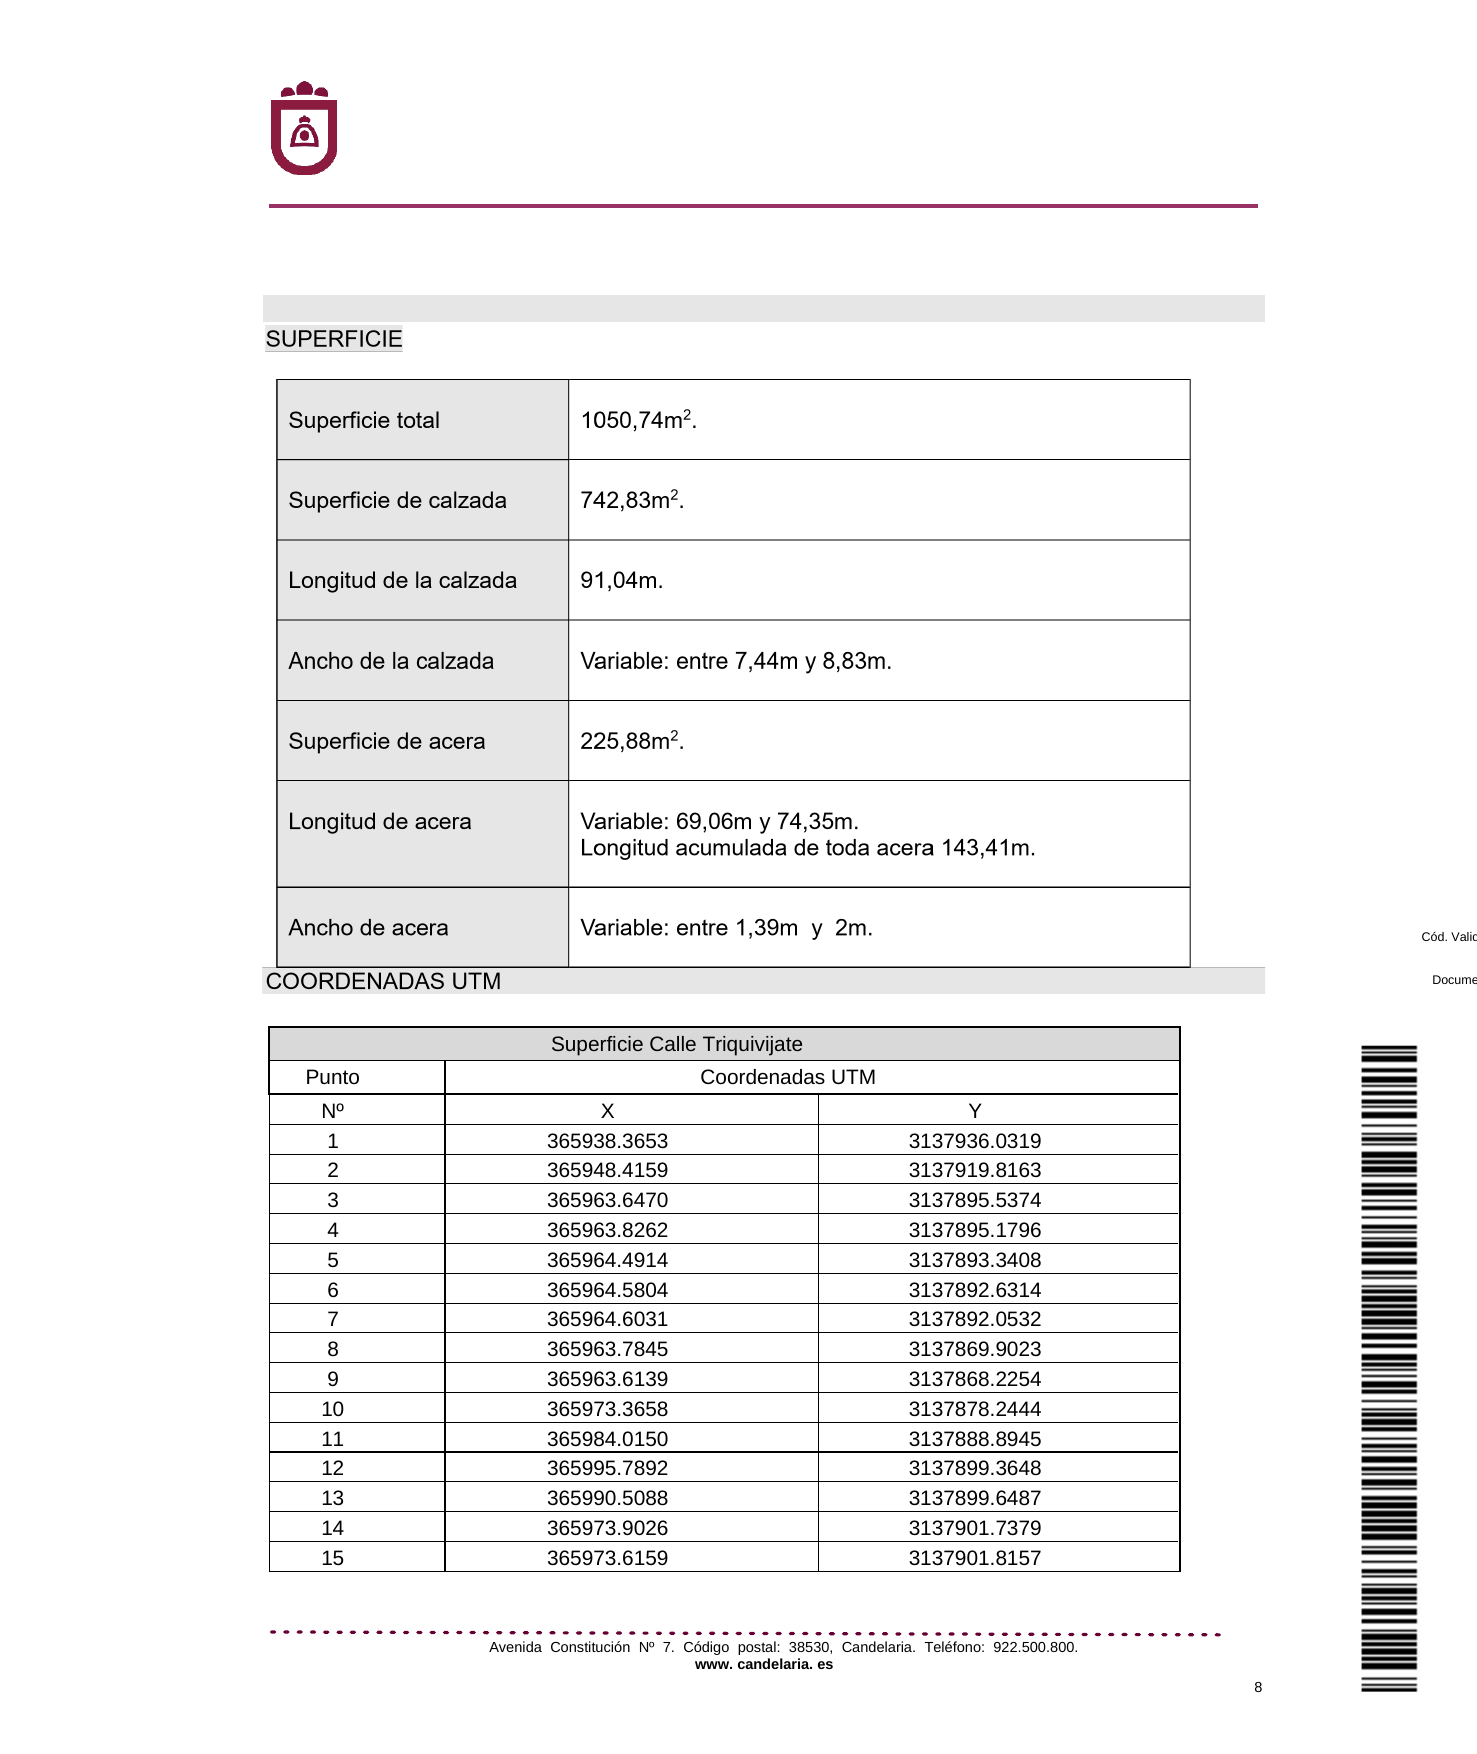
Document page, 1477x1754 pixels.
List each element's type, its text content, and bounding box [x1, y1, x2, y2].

table_cell 3137893.3408 [819, 1243, 1179, 1273]
table_cell Punto [270, 1061, 444, 1093]
table_cell 365963.8262 [446, 1214, 818, 1243]
table_cell 3137868.2254 [819, 1362, 1179, 1392]
picture [1362, 1046, 1420, 1691]
table_cell 3 [270, 1184, 444, 1213]
table_cell 5 [270, 1244, 444, 1273]
picture [271, 81, 337, 175]
table_cell 10 [270, 1393, 444, 1422]
table_cell 3137899.6487 [819, 1481, 1179, 1511]
table_cell 8 [270, 1333, 444, 1362]
table_cell 3137895.5374 [819, 1183, 1179, 1213]
table_cell 3137895.1796 [819, 1213, 1179, 1243]
table_cell Nº [270, 1095, 444, 1124]
table_cell Y [819, 1093, 1179, 1124]
table_cell 3137892.6314 [819, 1273, 1179, 1302]
table_cell 3137901.7379 [819, 1511, 1179, 1541]
table_cell 9 [270, 1363, 444, 1392]
table_cell 4 [270, 1214, 444, 1243]
table_cell 365973.9026 [446, 1512, 818, 1541]
table_cell 3137869.9023 [819, 1332, 1179, 1362]
table_cell 15 [270, 1542, 444, 1571]
table_cell 13 [270, 1482, 444, 1511]
table_cell 3137919.8163 [819, 1154, 1179, 1183]
table_cell 365963.6470 [446, 1184, 818, 1213]
table_cell 365964.6031 [446, 1304, 818, 1332]
table_cell X [446, 1095, 818, 1124]
table_cell 365973.3658 [446, 1393, 818, 1422]
table_cell 2 [270, 1155, 444, 1183]
table_header Superficie Calle Triquivijate [445, 1028, 1179, 1060]
table_cell 365964.4914 [446, 1244, 818, 1273]
table_cell 12 [270, 1453, 444, 1481]
table_cell 365990.5088 [446, 1482, 818, 1511]
table_cell 1 [270, 1125, 444, 1153]
table_cell 365984.0150 [446, 1423, 818, 1451]
table_header [270, 1028, 445, 1060]
table_cell 365948.4159 [446, 1155, 818, 1183]
table_cell 3137888.8945 [819, 1422, 1179, 1451]
table_cell 3137878.2444 [819, 1392, 1179, 1422]
table_cell 3137936.0319 [819, 1124, 1179, 1153]
table_cell 6 [270, 1274, 444, 1302]
table_cell 3137899.3648 [819, 1451, 1179, 1481]
table_cell 365973.6159 [446, 1542, 818, 1571]
table_cell 3137901.8157 [819, 1541, 1179, 1571]
table_cell 11 [270, 1423, 444, 1451]
table_cell 3137892.0532 [819, 1303, 1179, 1332]
table_cell 365995.7892 [446, 1453, 818, 1481]
table_cell 365938.3653 [446, 1125, 818, 1153]
picture [261, 324, 1266, 994]
table_cell 14 [270, 1512, 444, 1541]
table_cell 365963.6139 [446, 1363, 818, 1392]
table_cell 365964.5804 [446, 1274, 818, 1302]
table_cell 365963.7845 [446, 1333, 818, 1362]
table_cell Coordenadas UTM [446, 1061, 1179, 1093]
table_cell 7 [270, 1304, 444, 1332]
